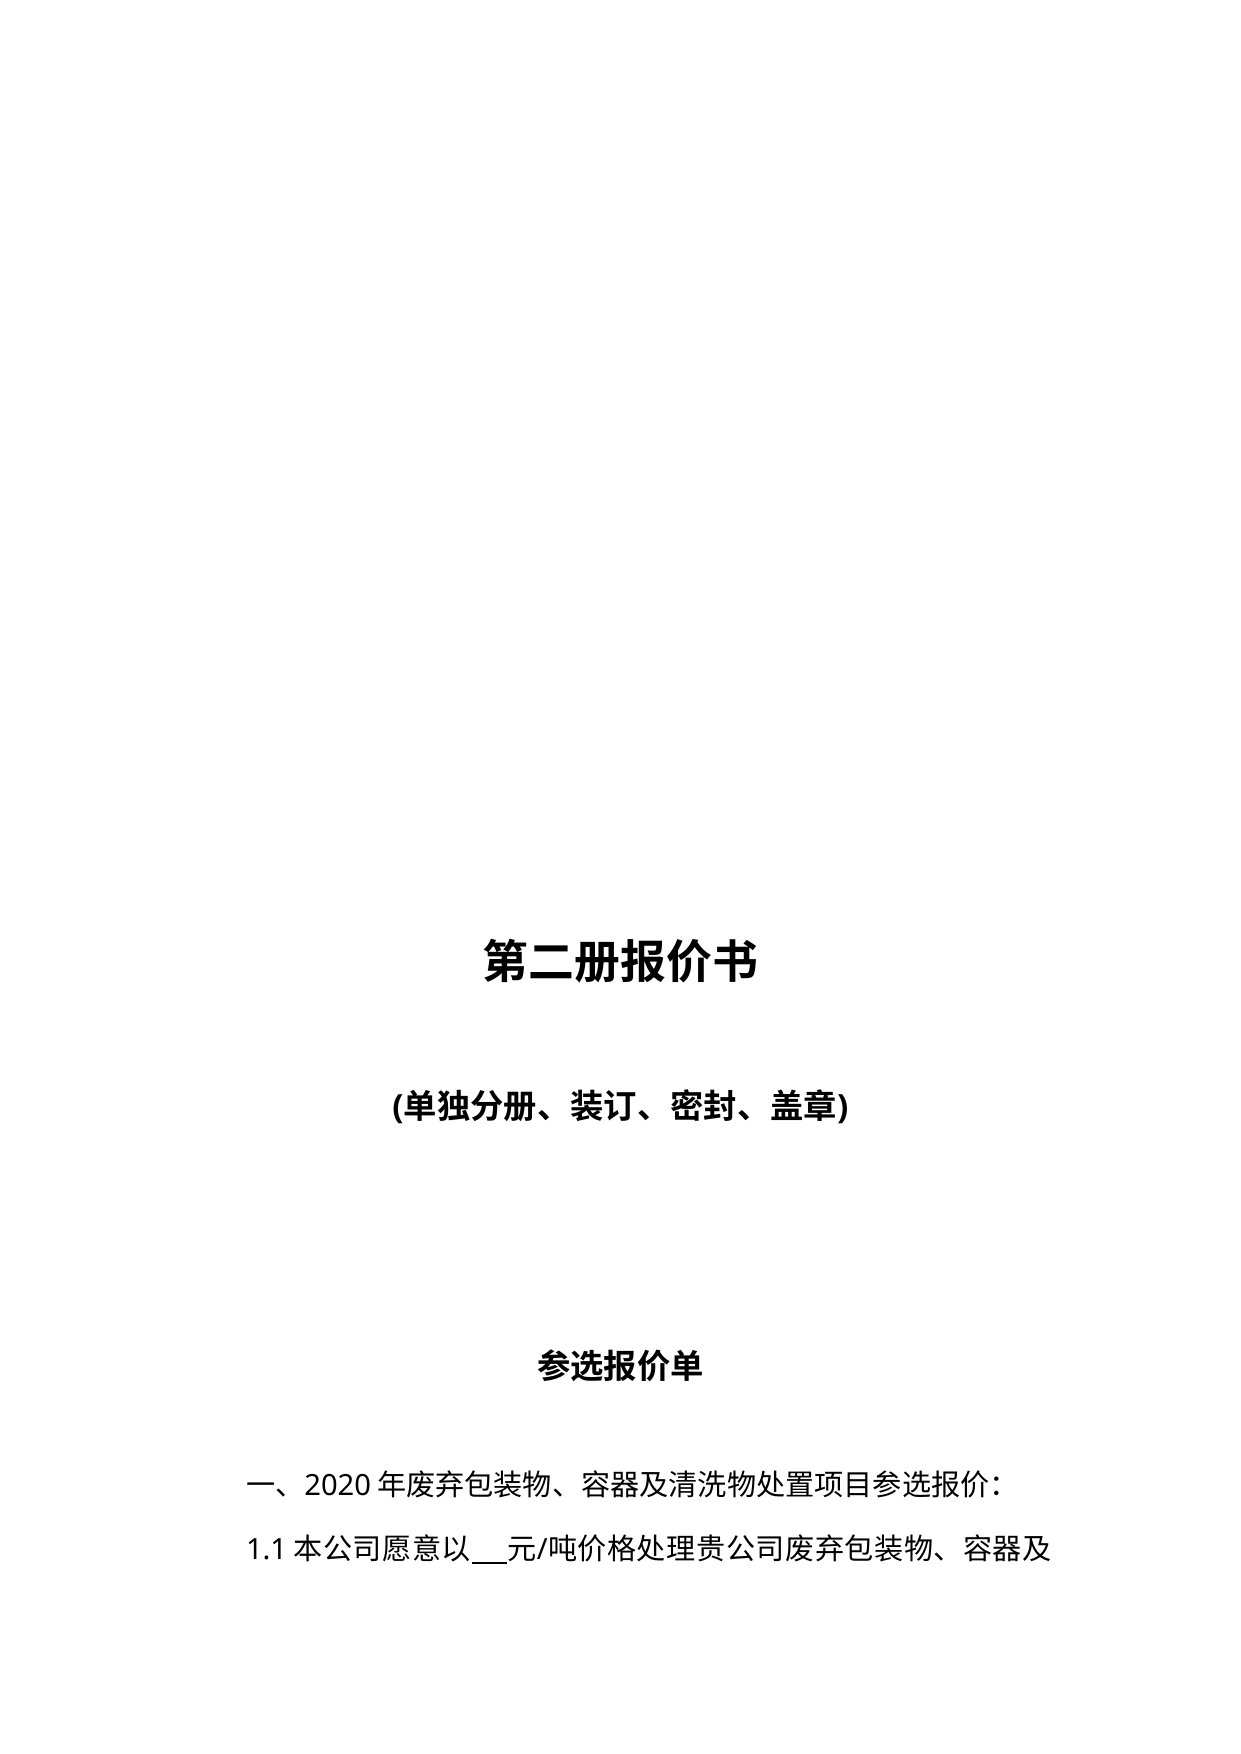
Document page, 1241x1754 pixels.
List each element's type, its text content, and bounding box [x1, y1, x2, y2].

text (单独分册、装订、密封、盖章) [187, 1072, 1053, 1137]
text 参选报价单 [187, 1332, 1053, 1397]
text 第二册报价书 [187, 909, 1053, 1007]
text 一、2020年废弃包装物、容器及清洗物处置项目参选报价： [187, 1462, 1053, 1504]
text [187, 1526, 1053, 1568]
